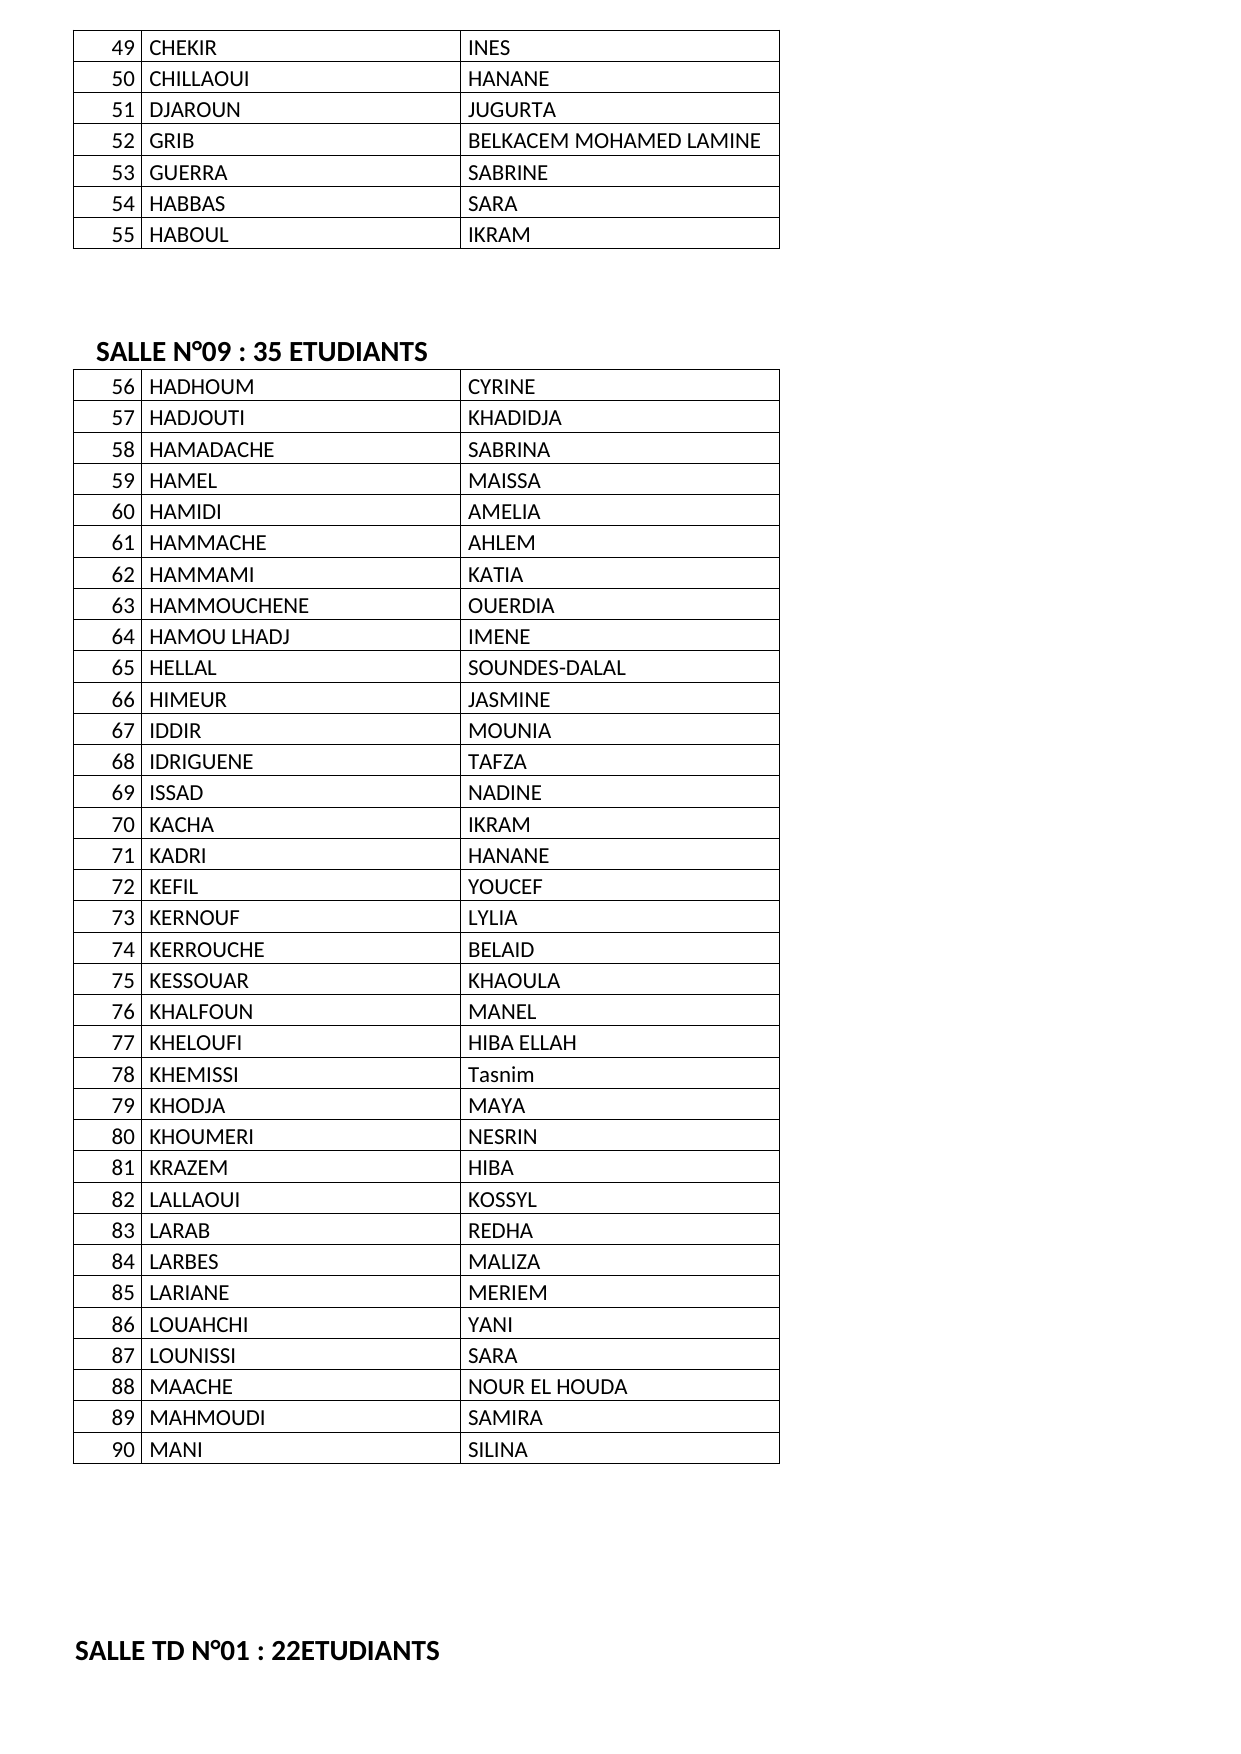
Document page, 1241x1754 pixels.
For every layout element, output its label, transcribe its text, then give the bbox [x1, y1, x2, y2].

table_cell YOUCEF [461, 870, 779, 900]
table_cell SABRINA [461, 433, 779, 463]
table_cell 50 [74, 62, 141, 92]
table_cell REDHA [461, 1214, 779, 1244]
table_cell DJAROUN [142, 93, 460, 123]
table_cell MAISSA [461, 464, 779, 494]
table_cell KACHA [142, 808, 460, 838]
table_cell 71 [74, 839, 141, 869]
table_cell HIBA ELLAH [461, 1026, 779, 1057]
table_cell KHAOULA [461, 964, 779, 994]
table_cell 85 [74, 1276, 141, 1307]
table_cell JASMINE [461, 683, 779, 713]
table_cell 70 [74, 808, 141, 838]
table_cell 60 [74, 495, 141, 525]
table_cell HAMEL [142, 464, 460, 494]
table_cell BELKACEM MOHAMED LAMINE [461, 124, 779, 154]
table_cell 69 [74, 776, 141, 807]
table_cell SILINA [461, 1433, 779, 1463]
table_cell HANANE [461, 62, 779, 92]
table_cell 57 [74, 401, 141, 432]
table_cell 83 [74, 1214, 141, 1244]
table_cell HANANE [461, 839, 779, 869]
table_cell HAMOU LHADJ [142, 620, 460, 650]
table_cell 65 [74, 651, 141, 682]
table_cell Tasnim [461, 1058, 779, 1088]
table_cell 58 [74, 433, 141, 463]
table_cell KHELOUFI [142, 1026, 460, 1057]
table_cell HABBAS [142, 187, 460, 217]
table_cell NADINE [461, 776, 779, 807]
table_cell KHEMISSI [142, 1058, 460, 1088]
table_cell SARA [461, 1339, 779, 1369]
table_cell LARAB [142, 1214, 460, 1244]
table_cell CHILLAOUI [142, 62, 460, 92]
table_cell 62 [74, 558, 141, 588]
table_cell 61 [74, 526, 141, 557]
table_cell MANEL [461, 995, 779, 1025]
table_cell KHOUMERI [142, 1120, 460, 1150]
table_cell 67 [74, 714, 141, 744]
table_cell GUERRA [142, 156, 460, 186]
table_cell IKRAM [461, 808, 779, 838]
table_cell KHADIDJA [461, 401, 779, 432]
table_cell KRAZEM [142, 1151, 460, 1182]
table_cell INES [461, 31, 779, 61]
table_cell 52 [74, 124, 141, 154]
table_header CYRINE [461, 370, 779, 400]
table_cell HELLAL [142, 651, 460, 682]
table_cell GRIB [142, 124, 460, 154]
table_cell HADJOUTI [142, 401, 460, 432]
table_cell IMENE [461, 620, 779, 650]
table_cell 82 [74, 1183, 141, 1213]
table_cell LARBES [142, 1245, 460, 1275]
table_cell 66 [74, 683, 141, 713]
table_cell KEFIL [142, 870, 460, 900]
table_cell HAMMOUCHENE [142, 589, 460, 619]
table_cell 78 [74, 1058, 141, 1088]
table_cell 87 [74, 1339, 141, 1369]
table_header 56 [74, 370, 141, 400]
table_cell 55 [74, 218, 141, 248]
table_cell 64 [74, 620, 141, 650]
table_cell 59 [74, 464, 141, 494]
table_cell KADRI [142, 839, 460, 869]
table_cell KESSOUAR [142, 964, 460, 994]
table_cell MAYA [461, 1089, 779, 1119]
table_cell KHALFOUN [142, 995, 460, 1025]
table_cell KERROUCHE [142, 933, 460, 963]
table_cell 51 [74, 93, 141, 123]
table_cell KERNOUF [142, 901, 460, 932]
table_cell 73 [74, 901, 141, 932]
table_header HADHOUM [142, 370, 460, 400]
text SALLE N°09 : 35 ETUDIANTS [75, 333, 1165, 369]
table_cell LOUAHCHI [142, 1308, 460, 1338]
table_cell LYLIA [461, 901, 779, 932]
table_cell MALIZA [461, 1245, 779, 1275]
table_cell 53 [74, 156, 141, 186]
table_cell NOUR EL HOUDA [461, 1370, 779, 1400]
table_cell 79 [74, 1089, 141, 1119]
table_cell 88 [74, 1370, 141, 1400]
table_cell HAMIDI [142, 495, 460, 525]
table_cell 77 [74, 1026, 141, 1057]
table_cell IKRAM [461, 218, 779, 248]
table_cell SARA [461, 187, 779, 217]
table_cell HIBA [461, 1151, 779, 1182]
table_cell KHODJA [142, 1089, 460, 1119]
table_cell LALLAOUI [142, 1183, 460, 1213]
table_cell IDRIGUENE [142, 745, 460, 775]
table_cell YANI [461, 1308, 779, 1338]
table_cell IDDIR [142, 714, 460, 744]
table_cell HIMEUR [142, 683, 460, 713]
table_cell LOUNISSI [142, 1339, 460, 1369]
table_cell SAMIRA [461, 1401, 779, 1432]
table_cell 89 [74, 1401, 141, 1432]
table_cell HAMMACHE [142, 526, 460, 557]
table_cell HABOUL [142, 218, 460, 248]
table_cell KOSSYL [461, 1183, 779, 1213]
table_cell 68 [74, 745, 141, 775]
table_cell HAMADACHE [142, 433, 460, 463]
table_cell AMELIA [461, 495, 779, 525]
table_cell OUERDIA [461, 589, 779, 619]
table_cell 76 [74, 995, 141, 1025]
table_cell LARIANE [142, 1276, 460, 1307]
table_cell AHLEM [461, 526, 779, 557]
table_cell 80 [74, 1120, 141, 1150]
table_cell SOUNDES-DALAL [461, 651, 779, 682]
table_cell 75 [74, 964, 141, 994]
table_cell MAACHE [142, 1370, 460, 1400]
table_cell TAFZA [461, 745, 779, 775]
table_cell 72 [74, 870, 141, 900]
table_cell 86 [74, 1308, 141, 1338]
table_cell HAMMAMI [142, 558, 460, 588]
table_cell 84 [74, 1245, 141, 1275]
table_cell 54 [74, 187, 141, 217]
table_cell 49 [74, 31, 141, 61]
table_cell 74 [74, 933, 141, 963]
table_cell 90 [74, 1433, 141, 1463]
table_cell 63 [74, 589, 141, 619]
table_cell BELAID [461, 933, 779, 963]
text SALLE TD N°01 : 22ETUDIANTS [75, 1632, 1165, 1668]
table_cell SABRINE [461, 156, 779, 186]
table_cell ISSAD [142, 776, 460, 807]
table_cell JUGURTA [461, 93, 779, 123]
table_cell 81 [74, 1151, 141, 1182]
table_cell NESRIN [461, 1120, 779, 1150]
table_cell CHEKIR [142, 31, 460, 61]
table_cell MERIEM [461, 1276, 779, 1307]
table_cell MOUNIA [461, 714, 779, 744]
table_cell MANI [142, 1433, 460, 1463]
table_cell KATIA [461, 558, 779, 588]
table_cell MAHMOUDI [142, 1401, 460, 1432]
